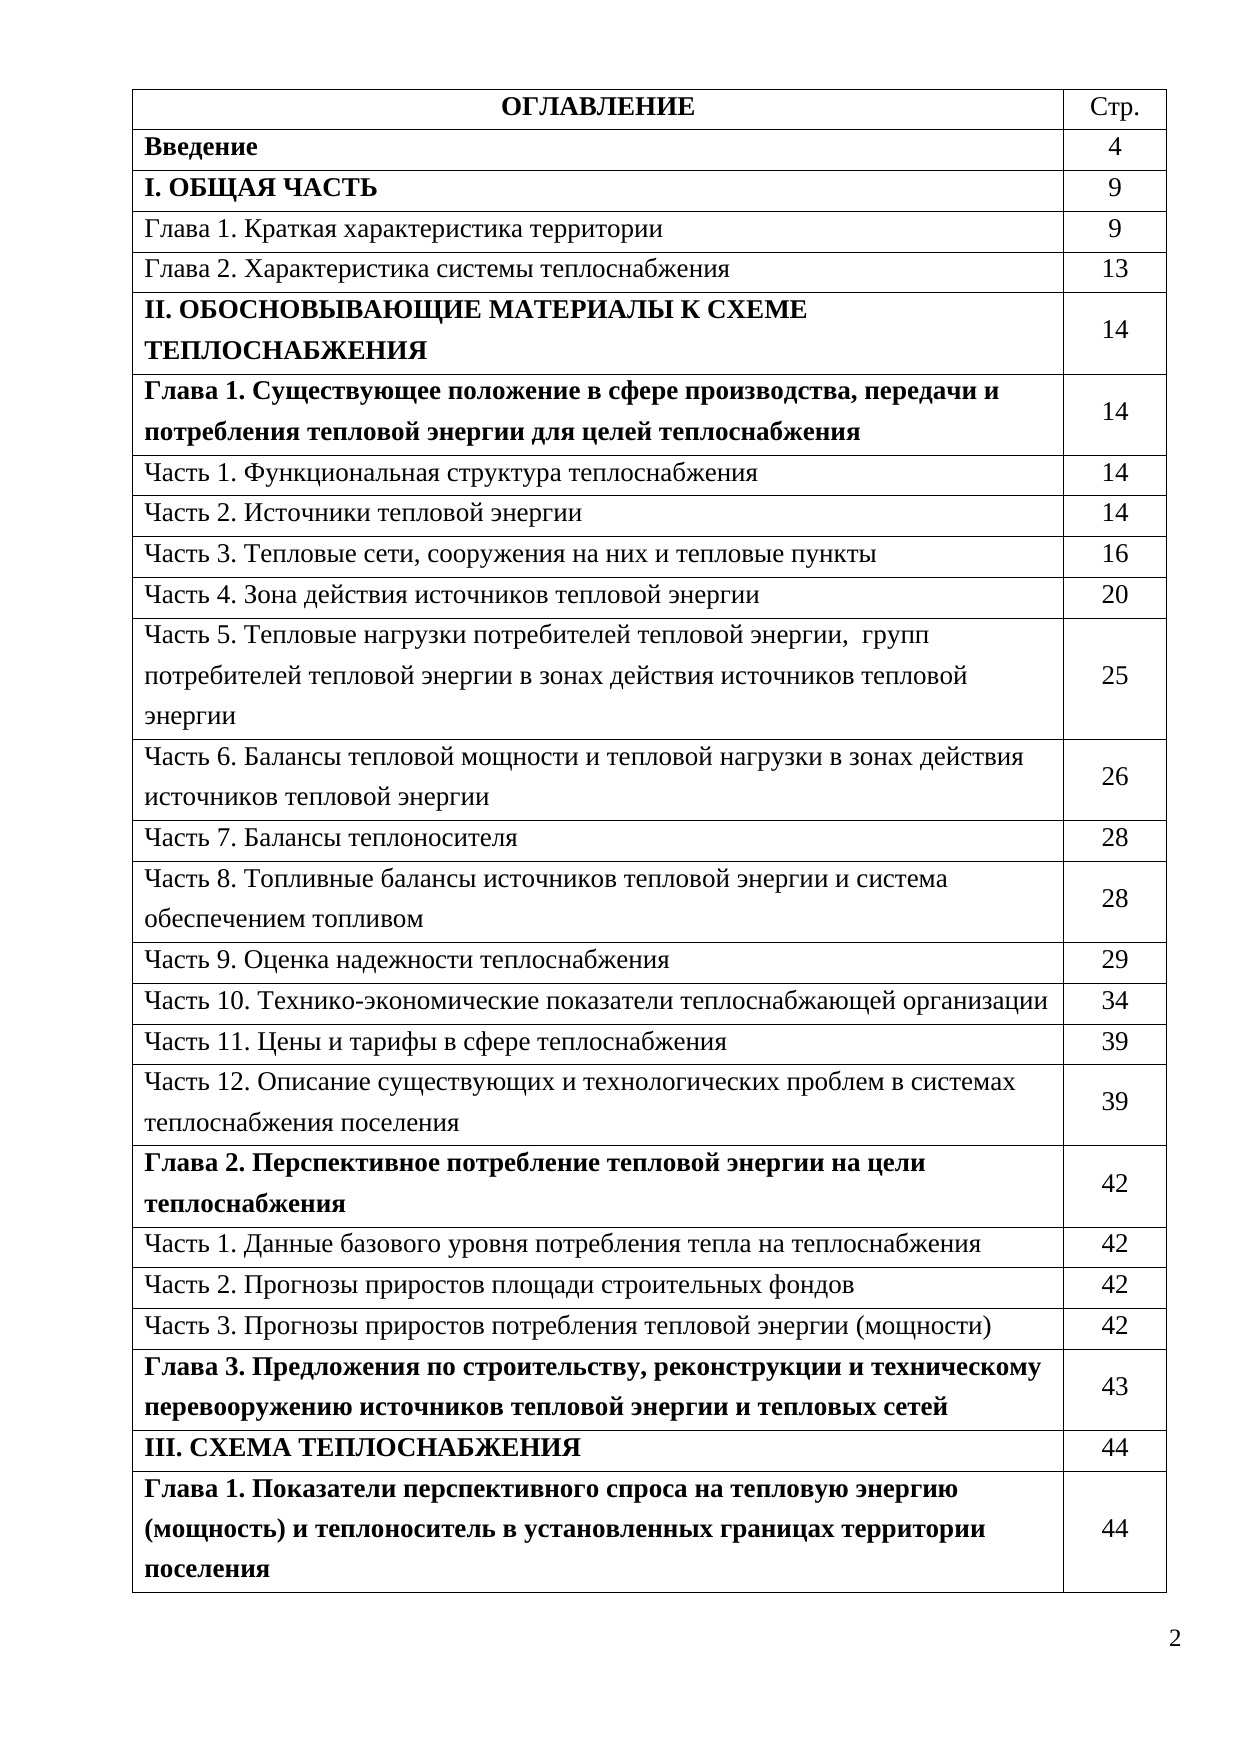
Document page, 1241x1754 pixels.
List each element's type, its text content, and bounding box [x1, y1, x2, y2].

table_cell Глава 3. Предложения по строительству, реконструкции и техническому перевооружению источников тепловой энергии и тепловых сетей [133, 1350, 1063, 1430]
table_header ОГЛАВЛЕНИЕ [133, 90, 1063, 129]
table_cell Часть 1. Функциональная структура теплоснабжения [133, 456, 1063, 495]
table_cell 42 [1064, 1309, 1166, 1349]
table_cell Часть 5. Тепловые нагрузки потребителей тепловой энергии, групп потребителей тепловой энергии в зонах действия источников тепловой энергии [133, 619, 1063, 739]
table_cell 14 [1064, 375, 1166, 454]
table_cell 42 [1064, 1268, 1166, 1308]
table_cell 25 [1064, 619, 1166, 739]
table_cell Часть 10. Технико-экономические показатели теплоснабжающей организации [133, 984, 1063, 1023]
table_cell Глава 2. Характеристика системы теплоснабжения [133, 253, 1063, 292]
table_cell 43 [1064, 1350, 1166, 1430]
table_cell Часть 2. Прогнозы приростов площади строительных фондов [133, 1268, 1063, 1308]
table_cell Часть 6. Балансы тепловой мощности и тепловой нагрузки в зонах действия источников тепловой энергии [133, 740, 1063, 820]
table_cell Часть 3. Прогнозы приростов потребления тепловой энергии (мощности) [133, 1309, 1063, 1349]
table_cell II. ОБОСНОВЫВАЮЩИЕ МАТЕРИАЛЫ К СХЕМЕ ТЕПЛОСНАБЖЕНИЯ [133, 293, 1063, 373]
table_cell 28 [1064, 862, 1166, 942]
table_cell 16 [1064, 537, 1166, 577]
table_cell Часть 1. Данные базового уровня потребления тепла на теплоснабжения [133, 1228, 1063, 1267]
table_cell 39 [1064, 1025, 1166, 1064]
table_cell 14 [1064, 293, 1166, 373]
table_cell 39 [1064, 1065, 1166, 1145]
table_cell 44 [1064, 1472, 1166, 1592]
table_cell 34 [1064, 984, 1166, 1023]
table_cell 4 [1064, 130, 1166, 170]
table_cell Часть 8. Топливные балансы источников тепловой энергии и система обеспечением топливом [133, 862, 1063, 942]
table_cell Введение [133, 130, 1063, 170]
table_cell 44 [1064, 1431, 1166, 1471]
table_cell 20 [1064, 578, 1166, 617]
table_cell 42 [1064, 1228, 1166, 1267]
table_cell Часть 11. Цены и тарифы в сфере теплоснабжения [133, 1025, 1063, 1064]
table_cell Часть 3. Тепловые сети, сооружения на них и тепловые пункты [133, 537, 1063, 577]
table_cell Часть 2. Источники тепловой энергии [133, 496, 1063, 536]
table_cell Глава 2. Перспективное потребление тепловой энергии на цели теплоснабжения [133, 1146, 1063, 1227]
table_header Стр. [1064, 90, 1166, 129]
table_cell 26 [1064, 740, 1166, 820]
table_cell Глава 1. Показатели перспективного спроса на тепловую энергию (мощность) и теплоноситель в установленных границах территории поселения [133, 1472, 1063, 1592]
table_cell 9 [1064, 212, 1166, 252]
table_cell 28 [1064, 821, 1166, 861]
table_cell Часть 7. Балансы теплоносителя [133, 821, 1063, 861]
table_cell 13 [1064, 253, 1166, 292]
table_cell I. ОБЩАЯ ЧАСТЬ [133, 171, 1063, 211]
table_cell Часть 9. Оценка надежности теплоснабжения [133, 943, 1063, 983]
table_cell Часть 4. Зона действия источников тепловой энергии [133, 578, 1063, 617]
table_cell 14 [1064, 456, 1166, 495]
table_cell 42 [1064, 1146, 1166, 1227]
table_cell Глава 1. Существующее положение в сфере производства, передачи и потребления тепловой энергии для целей теплоснабжения [133, 375, 1063, 454]
table_cell 14 [1064, 496, 1166, 536]
table_cell 9 [1064, 171, 1166, 211]
table_cell Часть 12. Описание существующих и технологических проблем в системах теплоснабжения поселения [133, 1065, 1063, 1145]
table_cell Глава 1. Краткая характеристика территории [133, 212, 1063, 252]
table_cell 29 [1064, 943, 1166, 983]
table_cell III. СХЕМА ТЕПЛОСНАБЖЕНИЯ [133, 1431, 1063, 1471]
